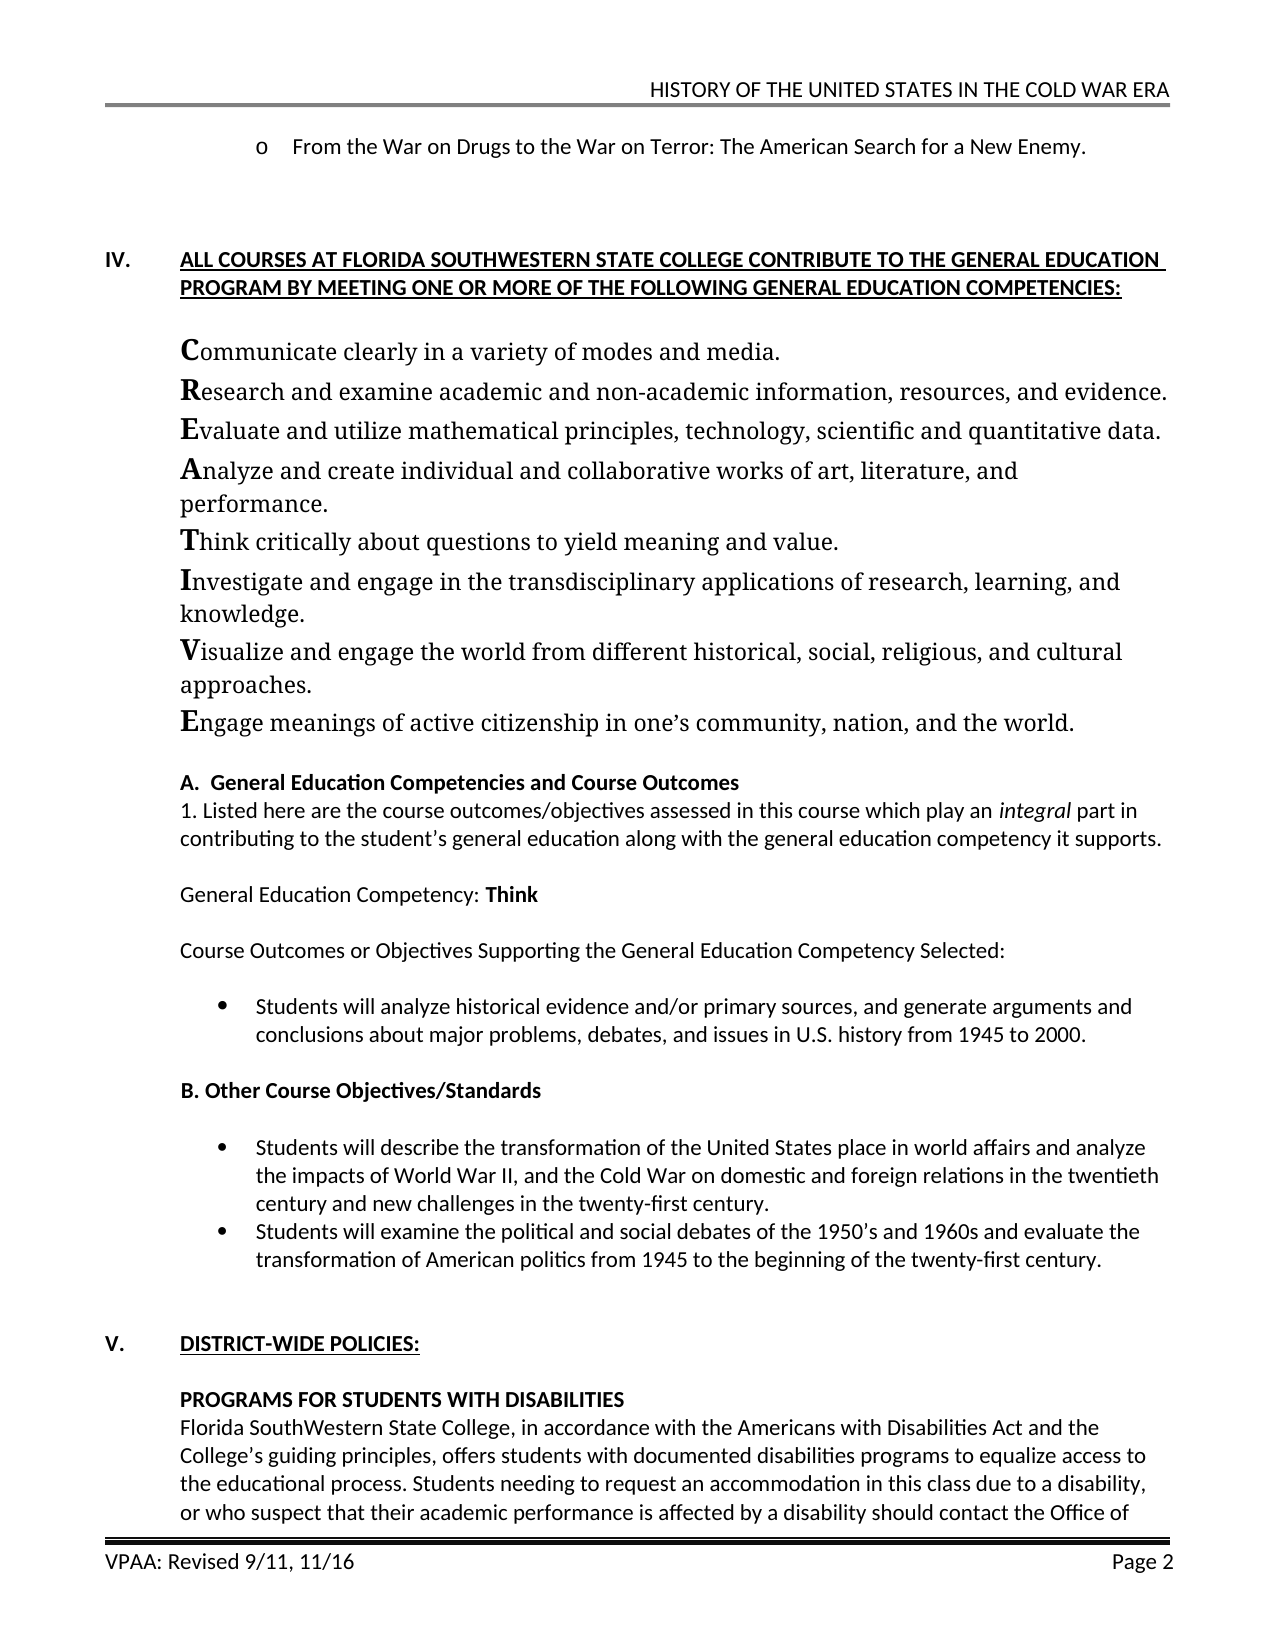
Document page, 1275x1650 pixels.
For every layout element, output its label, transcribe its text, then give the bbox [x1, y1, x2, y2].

list Students will examine the political and social debates of the 1950’s and 1960s and evaluate the transformation of American politics from 1945 to the beginning of the twenty-first century. [218, 1217, 1170, 1273]
text Engage meanings of active citizenship in one’s community, nation, and the world. [180, 701, 1170, 740]
text Visualize and engage the world from different historical, social, religious, and cultural approaches. [180, 630, 1170, 701]
text General Education Competency: Think [180, 880, 1170, 908]
text Investigate and engage in the transdisciplinary applications of research, learning, and knowledge. [180, 559, 1170, 630]
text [180, 1413, 1170, 1526]
list Students will analyze historical evidence and/or primary sources, and generate arguments and conclusions about major problems, debates, and issues in U.S. history from 1945 to 2000. [218, 992, 1170, 1048]
text Communicate clearly in a variety of modes and media. [180, 329, 1170, 369]
text Course Outcomes or Objectives Supporting the General Education Competency Selected: [105, 936, 1170, 964]
list From the War on Drugs to the War on Terror: The American Search for a New Enemy. [255, 132, 1170, 161]
text 1. Listed here are the course outcomes/objectives assessed in this course which play an integral part in contributing to the student’s general education along with the general education competency it supports. [180, 796, 1170, 852]
text A. General Education Competencies and Course Outcomes [105, 768, 1170, 796]
text Analyze and create individual and collaborative works of art, literature, and performance. [180, 448, 1170, 519]
text Research and examine academic and non-academic information, resources, and evidence. [180, 369, 1170, 408]
list Students will describe the transformation of the United States place in world affairs and analyze the impacts of World War II, and the Cold War on domestic and foreign relations in the twentieth century and new challenges in the twenty-first century. [218, 1133, 1170, 1217]
text Evaluate and utilize mathematical principles, technology, scientific and quantitative data. [180, 408, 1170, 448]
text Programs for Students with Disabilities [180, 1386, 1170, 1413]
list All courses at Florida SouthWestern State College contribute to the general education program by meeting one or more of the following general education competencies: [105, 245, 1170, 301]
text B. Other Course Objectives/Standards [181, 1077, 1170, 1133]
list DISTRICT-WIDE POLICIES: [105, 1329, 1170, 1357]
text Think critically about questions to yield meaning and value. [180, 519, 1170, 559]
